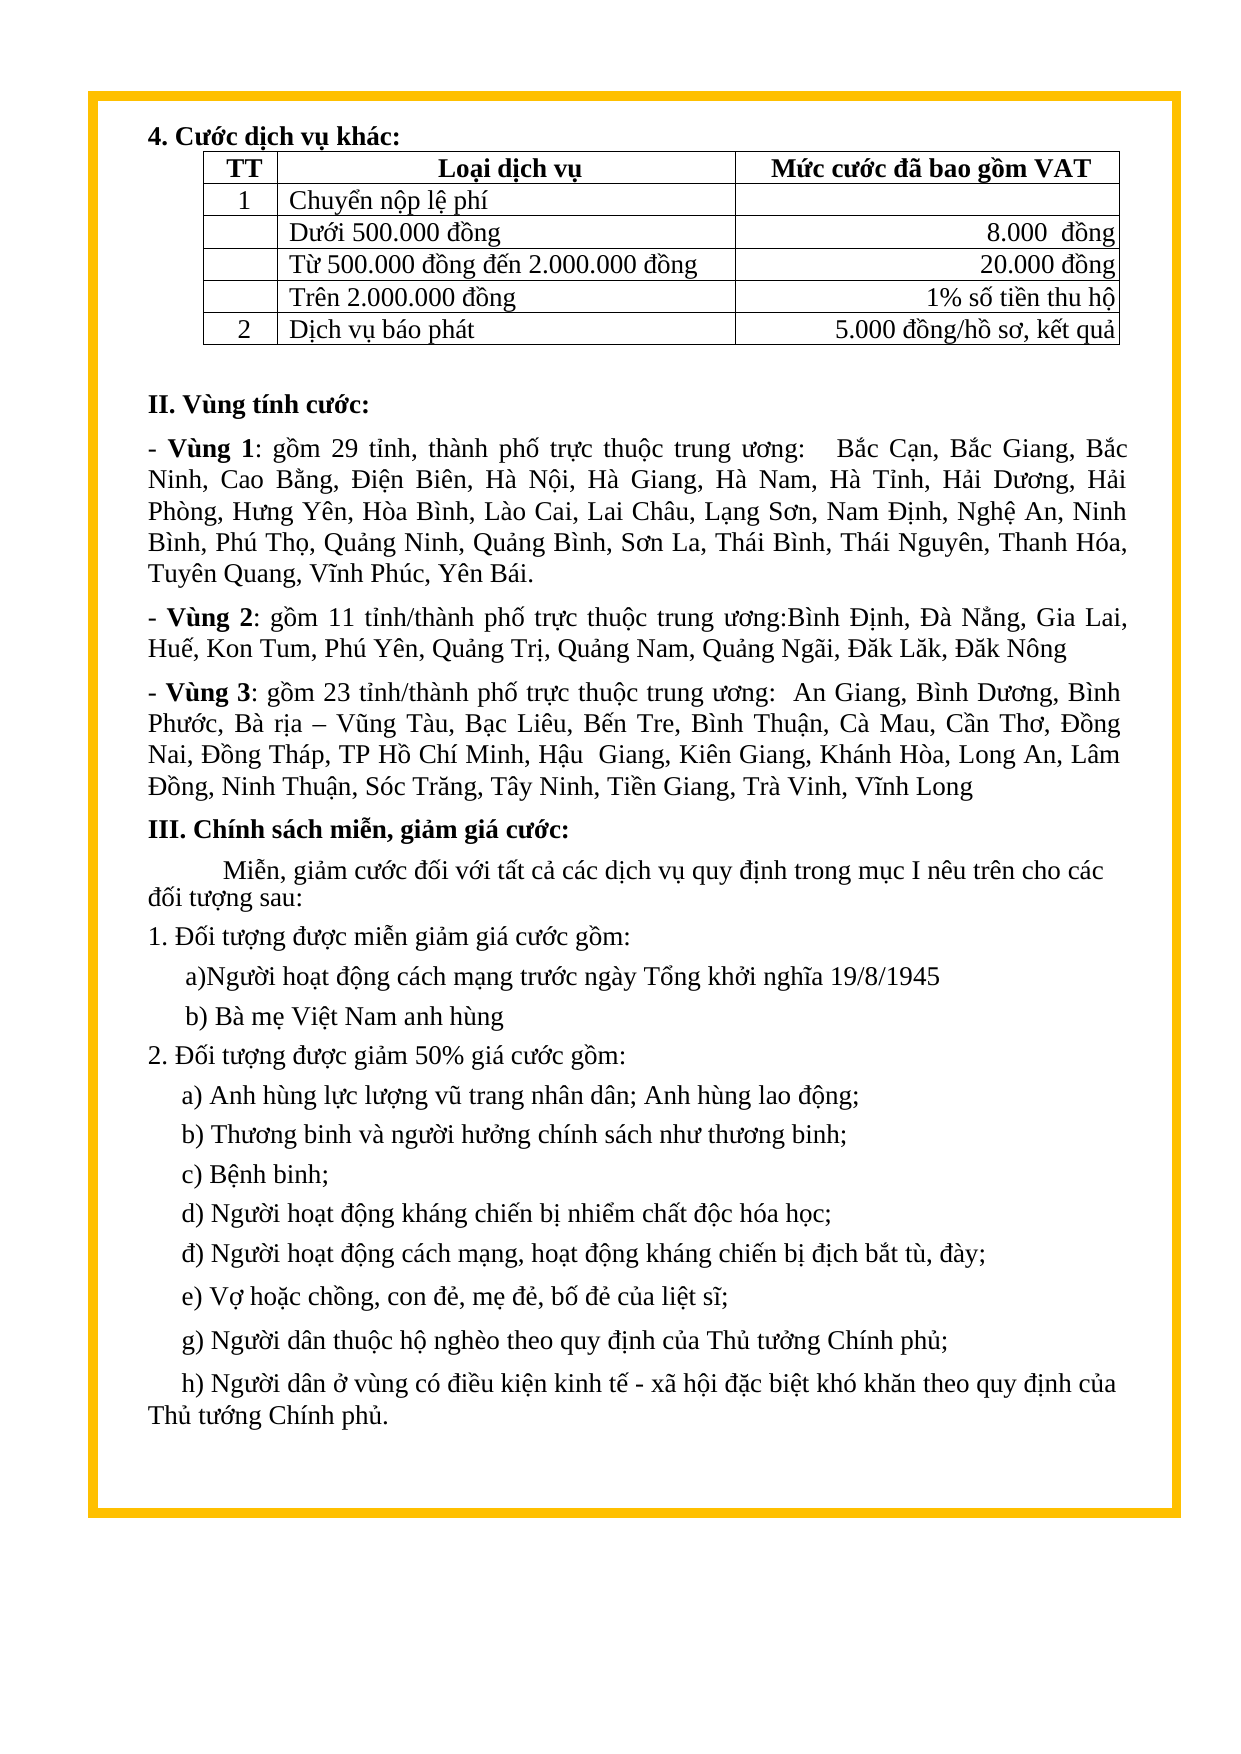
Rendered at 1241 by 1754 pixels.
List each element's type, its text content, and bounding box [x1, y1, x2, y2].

text b) Thương binh và người hưởng chính sách như thương binh; [148, 1122, 1129, 1149]
table_cell 1 [204, 184, 277, 215]
text - Vùng 3: gồm 23 tỉnh/thành phố trực thuộc trung ương: An Giang, Bình Dương, Bình Phước, Bà rịa – Vũng Tàu, Bạc Liêu, Bến Tre, Bình Thuận, Cà Mau, Cần Thơ, Đồng Nai, Đồng Tháp, TP Hồ Chí Minh, Hậu Giang, Kiên Giang, Khánh Hòa, Long An, Lâm Đồng, Ninh Thuận, Sóc Trăng, Tây Ninh, Tiền Giang, Trà Vinh, Vĩnh Long [148, 676, 1122, 801]
text Miễn, giảm cước đối với tất cả các dịch vụ quy định trong mục I nêu trên cho các đối tượng sau: [148, 857, 1129, 912]
table_cell [736, 184, 1119, 215]
table_cell Trên 2.000.000 đồng [278, 281, 735, 312]
table_header Mức cước đã bao gồm VAT [736, 152, 1119, 183]
table_cell 1% số tiền thu hộ [736, 281, 1119, 312]
table_cell [204, 216, 277, 247]
table_cell 5.000 đồng/hồ sơ, kết quả [736, 313, 1119, 344]
table_cell 2 [204, 313, 277, 344]
text h) Người dân ở vùng có điều kiện kinh tế - xã hội đặc biệt khó khăn theo quy định của Thủ tướng Chính phủ. [148, 1368, 1129, 1493]
table_header TT [204, 152, 277, 183]
text d) Người hoạt động kháng chiến bị nhiểm chất độc hóa học; [148, 1201, 1129, 1228]
table_cell [204, 281, 277, 312]
text - Vùng 2: gồm 11 tỉnh/thành phố trực thuộc trung ương:Bình Định, Đà Nẳng, Gia Lai, Huế, Kon Tum, Phú Yên, Quảng Trị, Quảng Nam, Quảng Ngãi, Đăk Lăk, Đăk Nông [148, 601, 1129, 664]
text đ) Người hoạt động cách mạng, hoạt động kháng chiến bị địch bắt tù, đày; [148, 1241, 1129, 1268]
table_cell 20.000 đồng [736, 249, 1119, 280]
text 1. Đối tượng được miễn giảm giá cước gồm: [148, 924, 1129, 951]
table_cell Dịch vụ báo phát [278, 313, 735, 344]
text 4. Cước dịch vụ khác: [148, 120, 1129, 151]
table_cell Chuyển nộp lệ phí [278, 184, 735, 215]
table_cell Dưới 500.000 đồng [278, 216, 735, 247]
text a)Người hoạt động cách mạng trước ngày Tổng khởi nghĩa 19/8/1945 [185, 964, 1129, 991]
text 2. Đối tượng được giảm 50% giá cước gồm: [148, 1043, 1129, 1070]
text e) Vợ hoặc chồng, con đẻ, mẹ đẻ, bố đẻ của liệt sĩ; [148, 1280, 1129, 1312]
text a) Anh hùng lực lượng vũ trang nhân dân; Anh hùng lao động; [148, 1082, 1129, 1109]
table_cell 8.000 đồng [736, 216, 1119, 247]
text II. Vùng tính cước: [148, 389, 1129, 420]
text - Vùng 1: gồm 29 tỉnh, thành phố trực thuộc trung ương: Bắc Cạn, Bắc Giang, Bắc Ninh, Cao Bằng, Điện Biên, Hà Nội, Hà Giang, Hà Nam, Hà Tỉnh, Hải Dương, Hải Phòng, Hưng Yên, Hòa Bình, Lào Cai, Lai Châu, Lạng Sơn, Nam Định, Nghệ An, Ninh Bình, Phú Thọ, Quảng Ninh, Quảng Bình, Sơn La, Thái Bình, Thái Nguyên, Thanh Hóa, Tuyên Quang, Vĩnh Phúc, Yên Bái. [148, 432, 1129, 589]
table_header Loại dịch vụ [278, 152, 735, 183]
text c) Bệnh binh; [148, 1162, 1129, 1189]
table_cell Từ 500.000 đồng đến 2.000.000 đồng [278, 249, 735, 280]
text g) Người dân thuộc hộ nghèo theo quy định của Thủ tưởng Chính phủ; [148, 1324, 1129, 1355]
text b) Bà mẹ Việt Nam anh hùng [185, 1003, 1129, 1030]
text III. Chính sách miễn, giảm giá cước: [148, 814, 1129, 845]
table_cell [204, 249, 277, 280]
